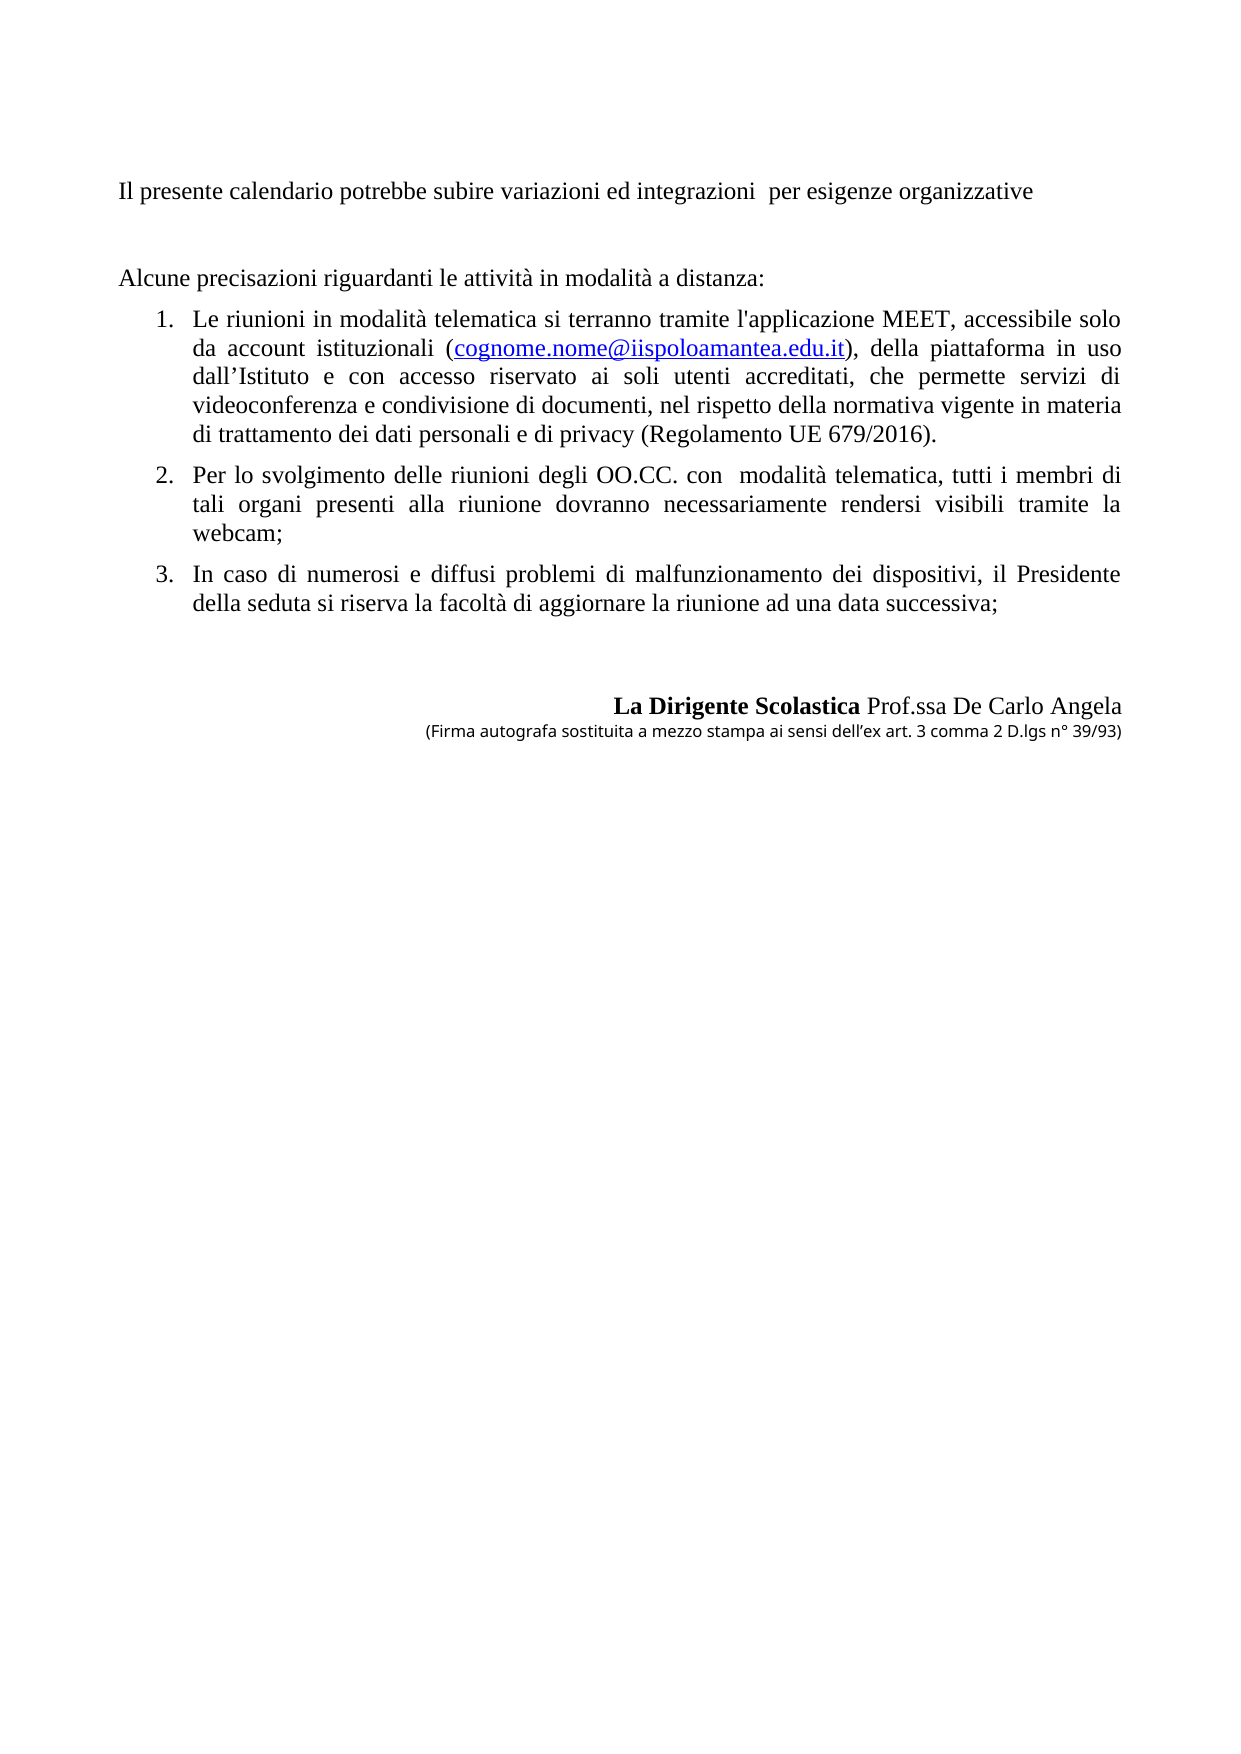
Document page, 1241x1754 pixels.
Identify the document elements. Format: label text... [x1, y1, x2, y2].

list Per lo svolgimento delle riunioni degli OO.CC. con modalità telematica, tutti i membri di tali organi presenti alla riunione dovranno necessariamente rendersi visibili tramite la webcam; [155, 460, 1122, 546]
list (Firma autografa sostituita a mezzo stampa ai sensi dell’ex art. 3 comma 2 D.lgs n° 39/93) [193, 720, 1122, 743]
list Il presente calendario potrebbe subire variazioni ed integrazioni per esigenze organizzative [118, 176, 1122, 205]
list La Dirigente Scolastica Prof.ssa De Carlo Angela [193, 691, 1122, 720]
list In caso di numerosi e diffusi problemi di malfunzionamento dei dispositivi, il Presidente della seduta si riserva la facoltà di aggiornare la riunione ad una data successiva; [155, 559, 1122, 616]
list Le riunioni in modalità telematica si terranno tramite l'applicazione MEET, accessibile solo da account istituzionali (cognome.nome@iispoloamantea.edu.it), della piattaforma in uso dall’Istituto e con accesso riservato ai soli utenti accreditati, che permette servizi di videoconferenza e condivisione di documenti, nel rispetto della normativa vigente in materia di trattamento dei dati personali e di privacy (Regolamento UE 679/2016). [155, 304, 1122, 448]
list Alcune precisazioni riguardanti le attività in modalità a distanza: [118, 263, 1122, 291]
